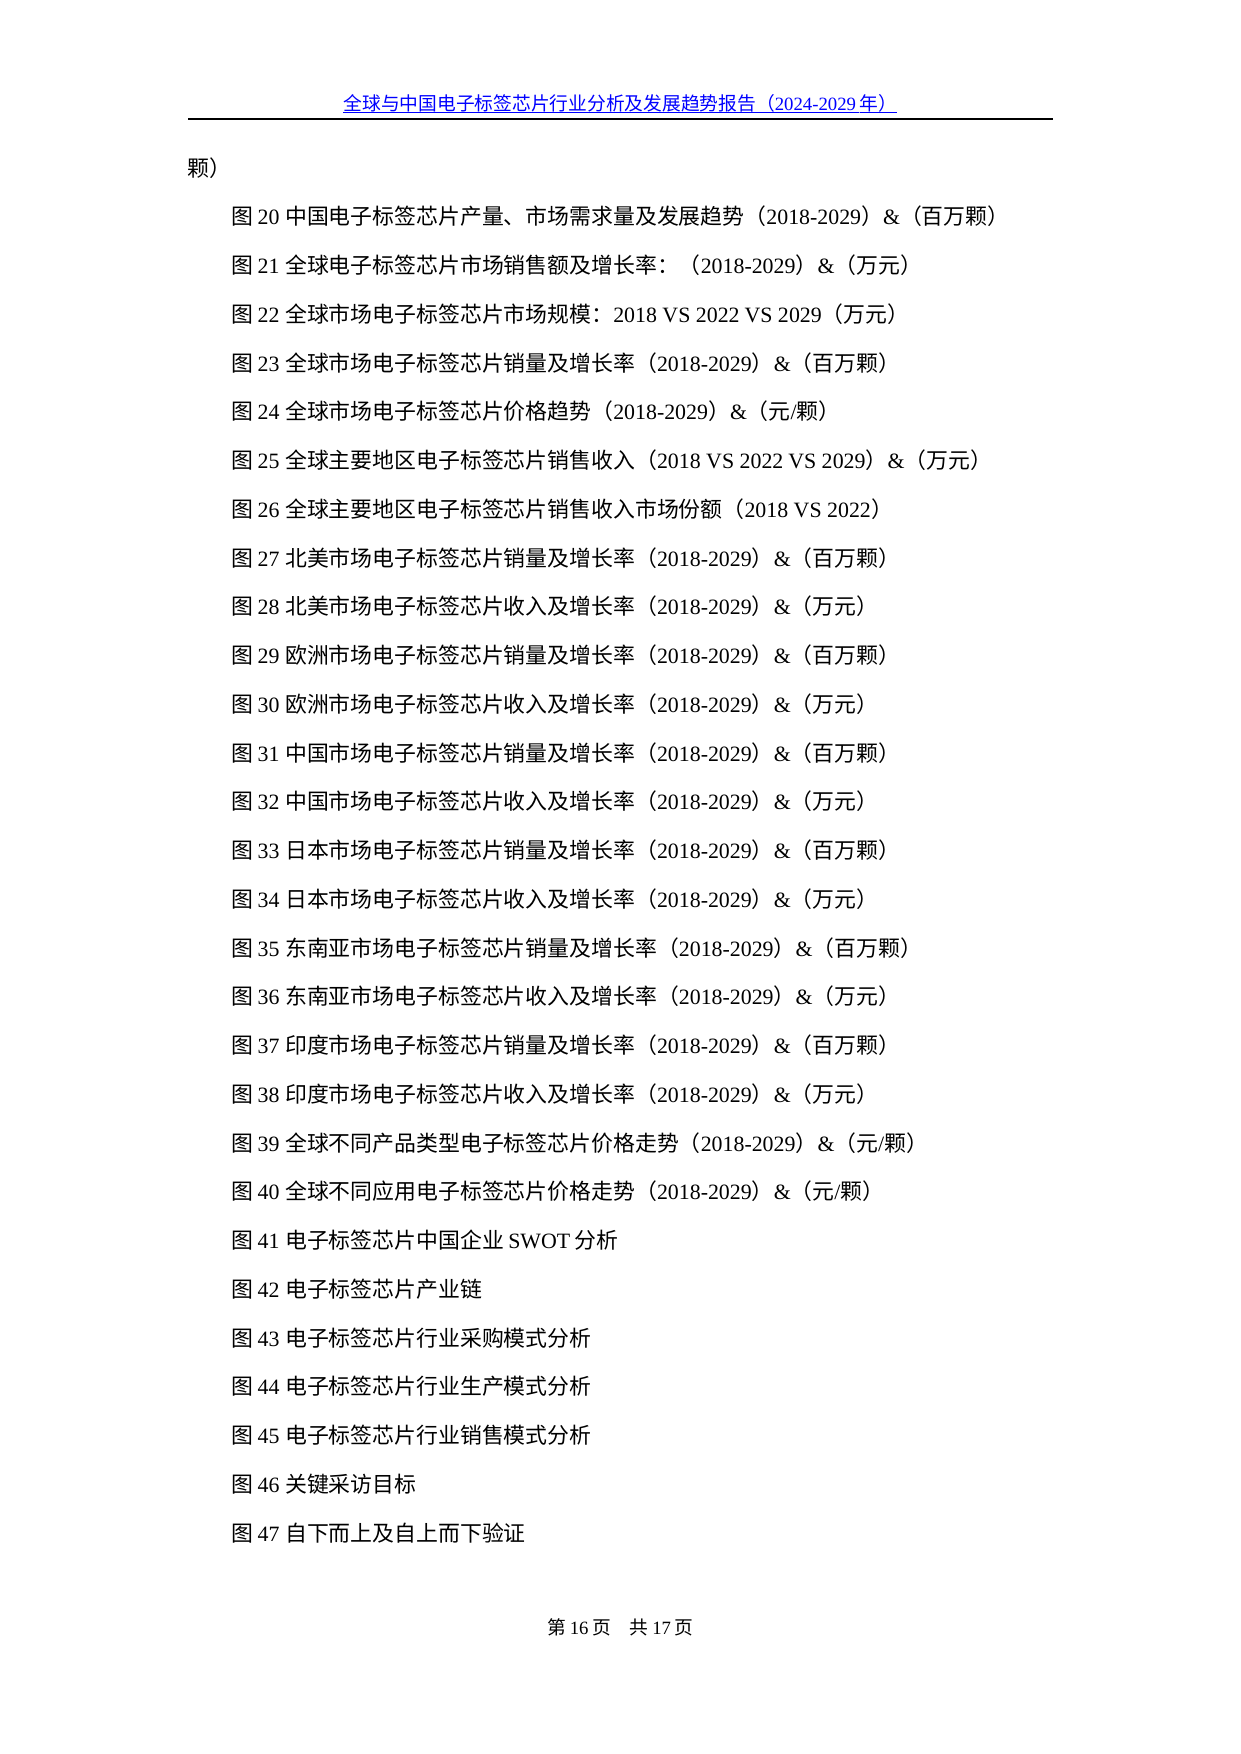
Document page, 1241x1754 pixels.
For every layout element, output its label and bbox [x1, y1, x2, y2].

text [187, 150, 1053, 1548]
